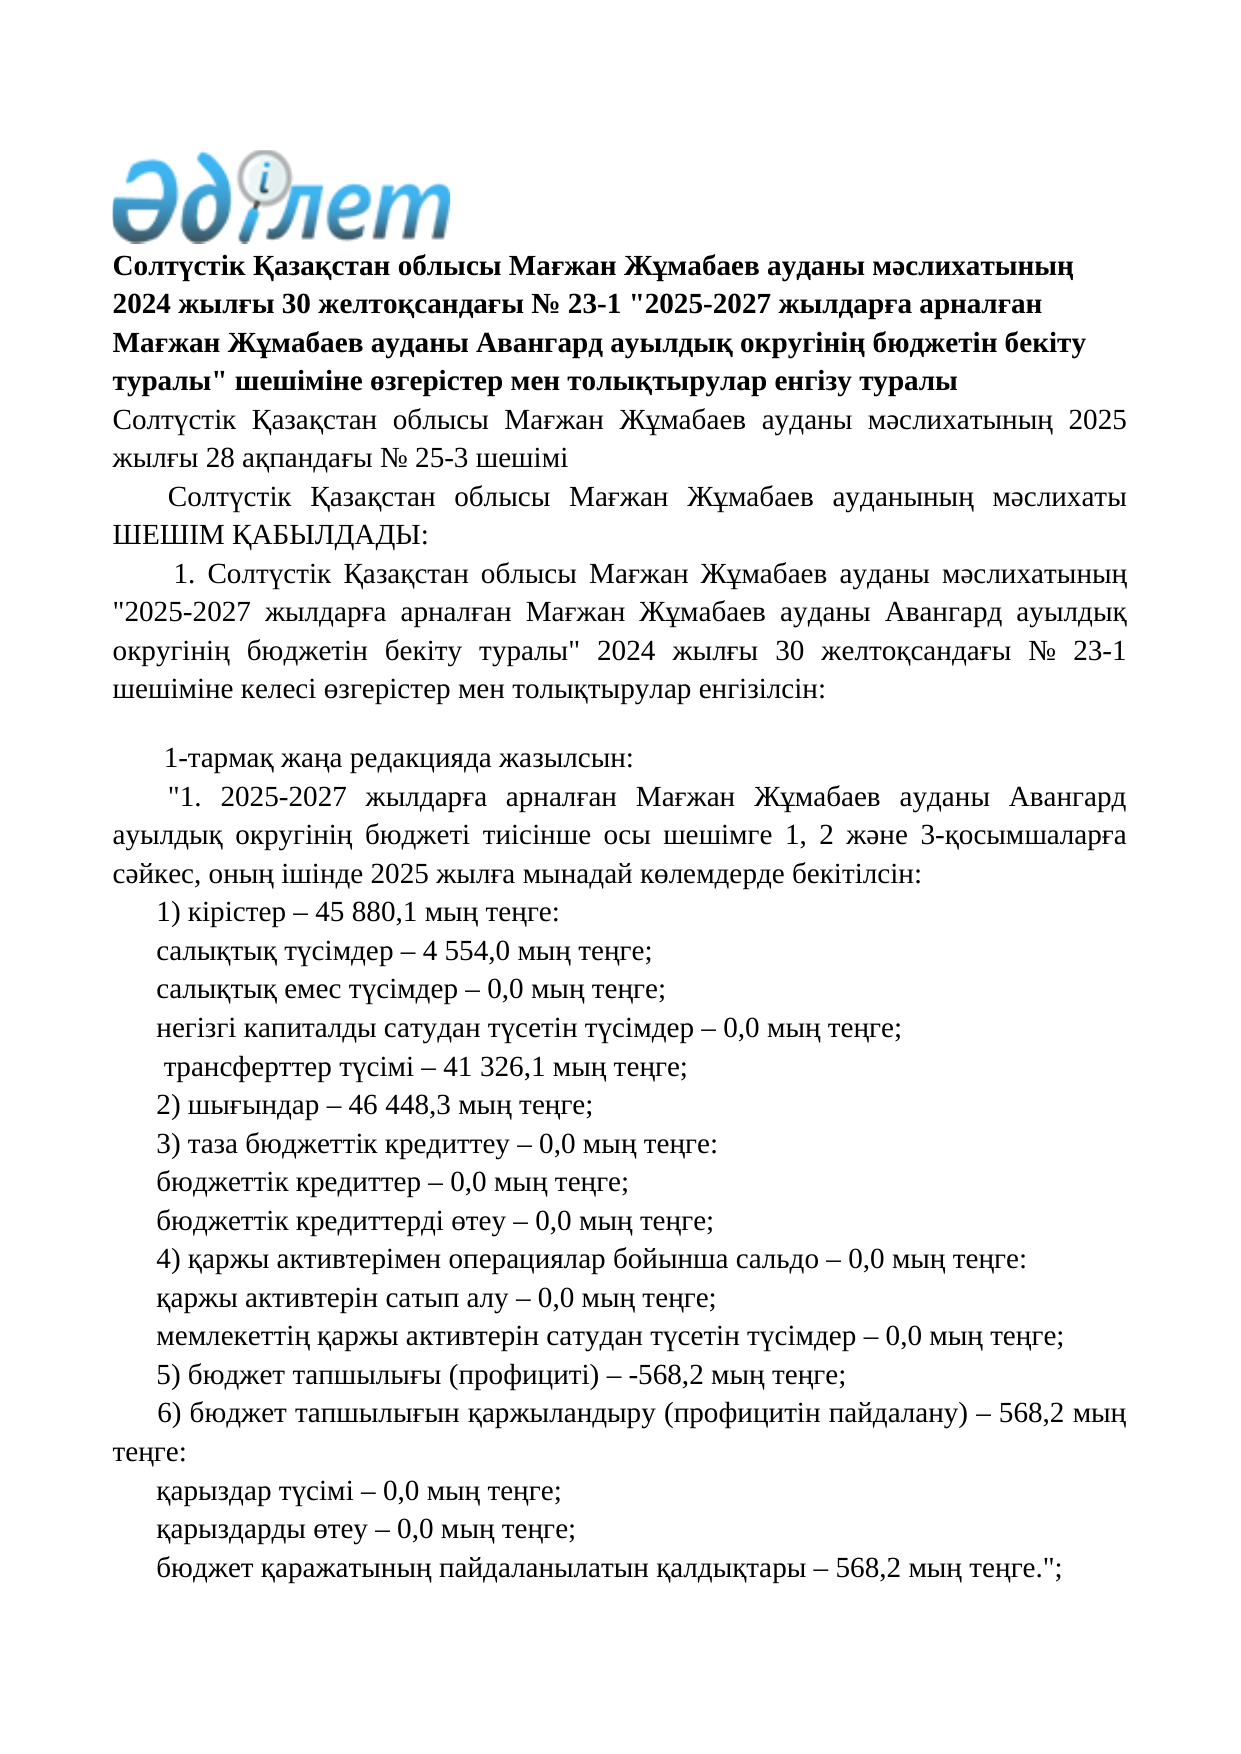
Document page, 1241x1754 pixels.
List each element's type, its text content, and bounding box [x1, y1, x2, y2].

text Солтүстік Қазақстан облысы Мағжан Жұмабаев ауданы мәслихатының 2025 жылғы 28 ақпандағы № 25-3 шешімі [112, 402, 1128, 474]
text Солтүстік Қазақстан облысы Мағжан Жұмабаев ауданының мәслихаты ШЕШІМ ҚАБЫЛДАДЫ: [112, 479, 1128, 551]
text 6) бюджет тапшылығын қаржыландыру (профицитін пайдалану) – 568,2 мың теңге: [112, 1396, 1128, 1468]
text 2) шығындар – 46 448,3 мың теңге; [112, 1087, 1128, 1121]
text бюджеттік кредиттерді өтеу – 0,0 мың теңге; [112, 1203, 1128, 1236]
text қаржы активтерін сатып алу – 0,0 мың теңге; [112, 1280, 1128, 1313]
text негізгі капиталды сатудан түсетін түсімдер – 0,0 мың теңге; [112, 1010, 1128, 1044]
text 4) қаржы активтерімен операциялар бойынша сальдо – 0,0 мың теңге: [112, 1241, 1128, 1275]
text мемлекеттің қаржы активтерін сатудан түсетін түсімдер – 0,0 мың теңге; [112, 1318, 1128, 1352]
text қарыздар түсімі – 0,0 мың теңге; [112, 1473, 1128, 1506]
picture [112, 150, 451, 244]
text бюджет қаражатының пайдаланылатын қалдықтары – 568,2 мың теңге."; [112, 1550, 1128, 1583]
text 1. Солтүстік Қазақстан облысы Мағжан Жұмабаев ауданы мәслихатының "2025-2027 жылдарға арналған Мағжан Жұмабаев ауданы Авангард ауылдық округінің бюджетін бекіту туралы" 2024 жылғы 30 желтоқсандағы № 23-1 шешіміне келесі өзгерістер мен толықтырулар енгізілсін: [112, 556, 1128, 705]
text 3) таза бюджеттік кредиттеу – 0,0 мың теңге: [112, 1126, 1128, 1159]
text 1-тармақ жаңа редакцияда жазылсын: [112, 740, 1128, 774]
text "1. 2025-2027 жылдарға арналған Мағжан Жұмабаев ауданы Авангард ауылдық округінің бюджеті тиісінше осы шешімге 1, 2 және 3-қосымшаларға сәйкес, оның ішінде 2025 жылға мынадай көлемдерде бекітілсін: [112, 779, 1128, 889]
text бюджеттік кредиттер – 0,0 мың теңге; [112, 1164, 1128, 1198]
text салықтық түсімдер – 4 554,0 мың теңге; [112, 933, 1128, 967]
text 5) бюджет тапшылығы (профициті) – -568,2 мың теңге; [112, 1357, 1128, 1391]
text салықтық емес түсімдер – 0,0 мың теңге; [112, 972, 1128, 1005]
text қарыздарды өтеу – 0,0 мың теңге; [112, 1511, 1128, 1545]
text трансферттер түсімі – 41 326,1 мың теңге; [112, 1049, 1128, 1082]
text Солтүстік Қазақстан облысы Мағжан Жұмабаев ауданы мәслихатының 2024 жылғы 30 желтоқсандағы № 23-1 "2025-2027 жылдарға арналған Мағжан Жұмабаев ауданы Авангард ауылдық округінің бюджетін бекіту туралы" шешіміне өзгерістер мен толықтырулар енгізу туралы [112, 248, 1128, 397]
text 1) кірістер – 45 880,1 мың теңге: [112, 894, 1128, 928]
